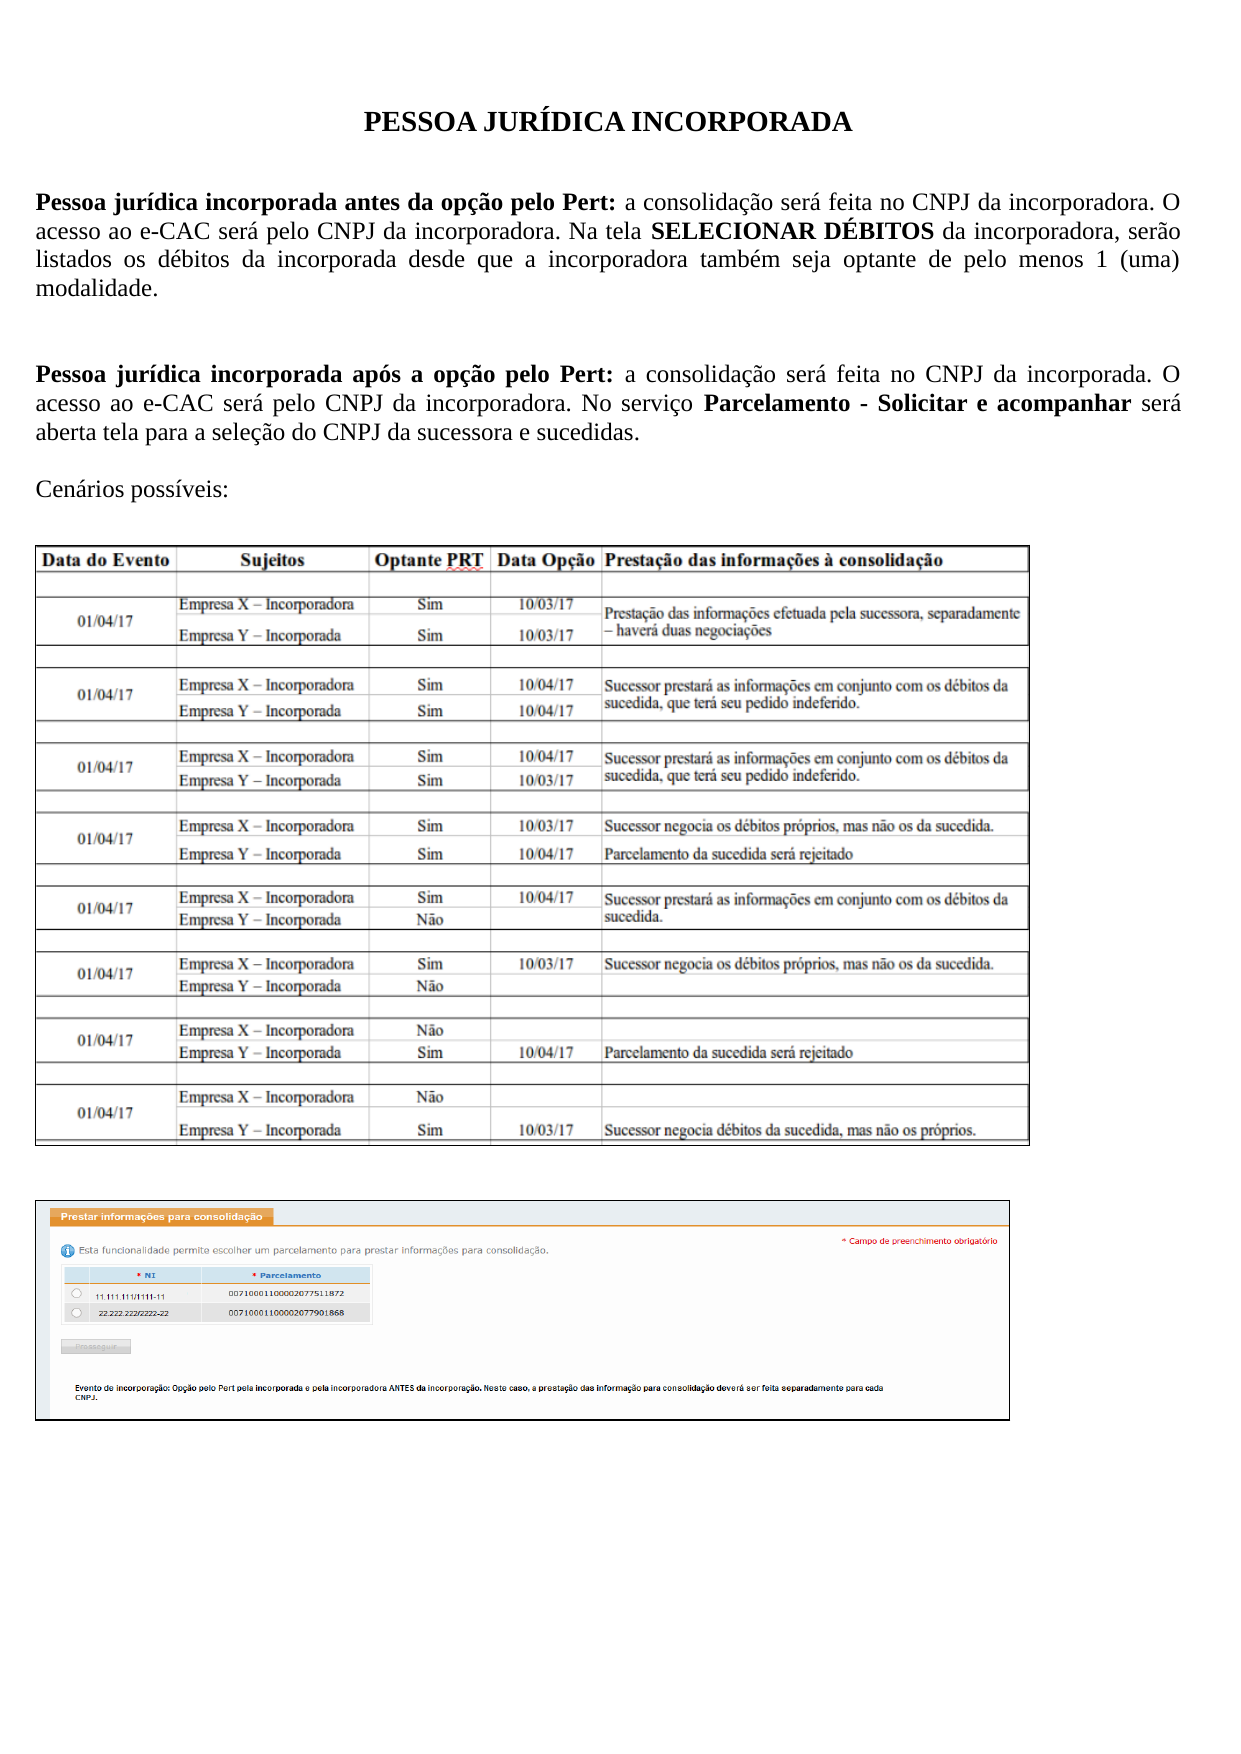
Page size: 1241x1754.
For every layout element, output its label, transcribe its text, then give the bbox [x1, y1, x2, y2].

text Pessoa jurídica incorporada antes da opção pelo Pert: a consolidação será feita no CNPJ da incorporadora. O acesso ao e-CAC será pelo CNPJ da incorporadora. Na tela SELECIONAR DÉBITOS da incorporadora, serão listados os débitos da incorporada desde que a incorporadora também seja optante de pelo menos 1 (uma) modalidade. [35, 187, 1181, 302]
text Pessoa jurídica incorporada após a opção pelo Pert: a consolidação será feita no CNPJ da incorporada. O acesso ao e-CAC será pelo CNPJ da incorporadora. No serviço Parcelamento - Solicitar e acompanhar será aberta tela para a seleção do CNPJ da sucessora e sucedidas. [35, 359, 1181, 446]
subtitle PESSOA JURÍDICA INCORPORADA [35, 104, 1181, 138]
picture [36, 546, 1029, 1145]
text Cenários possíveis: [35, 474, 1181, 503]
picture [36, 1201, 1009, 1419]
